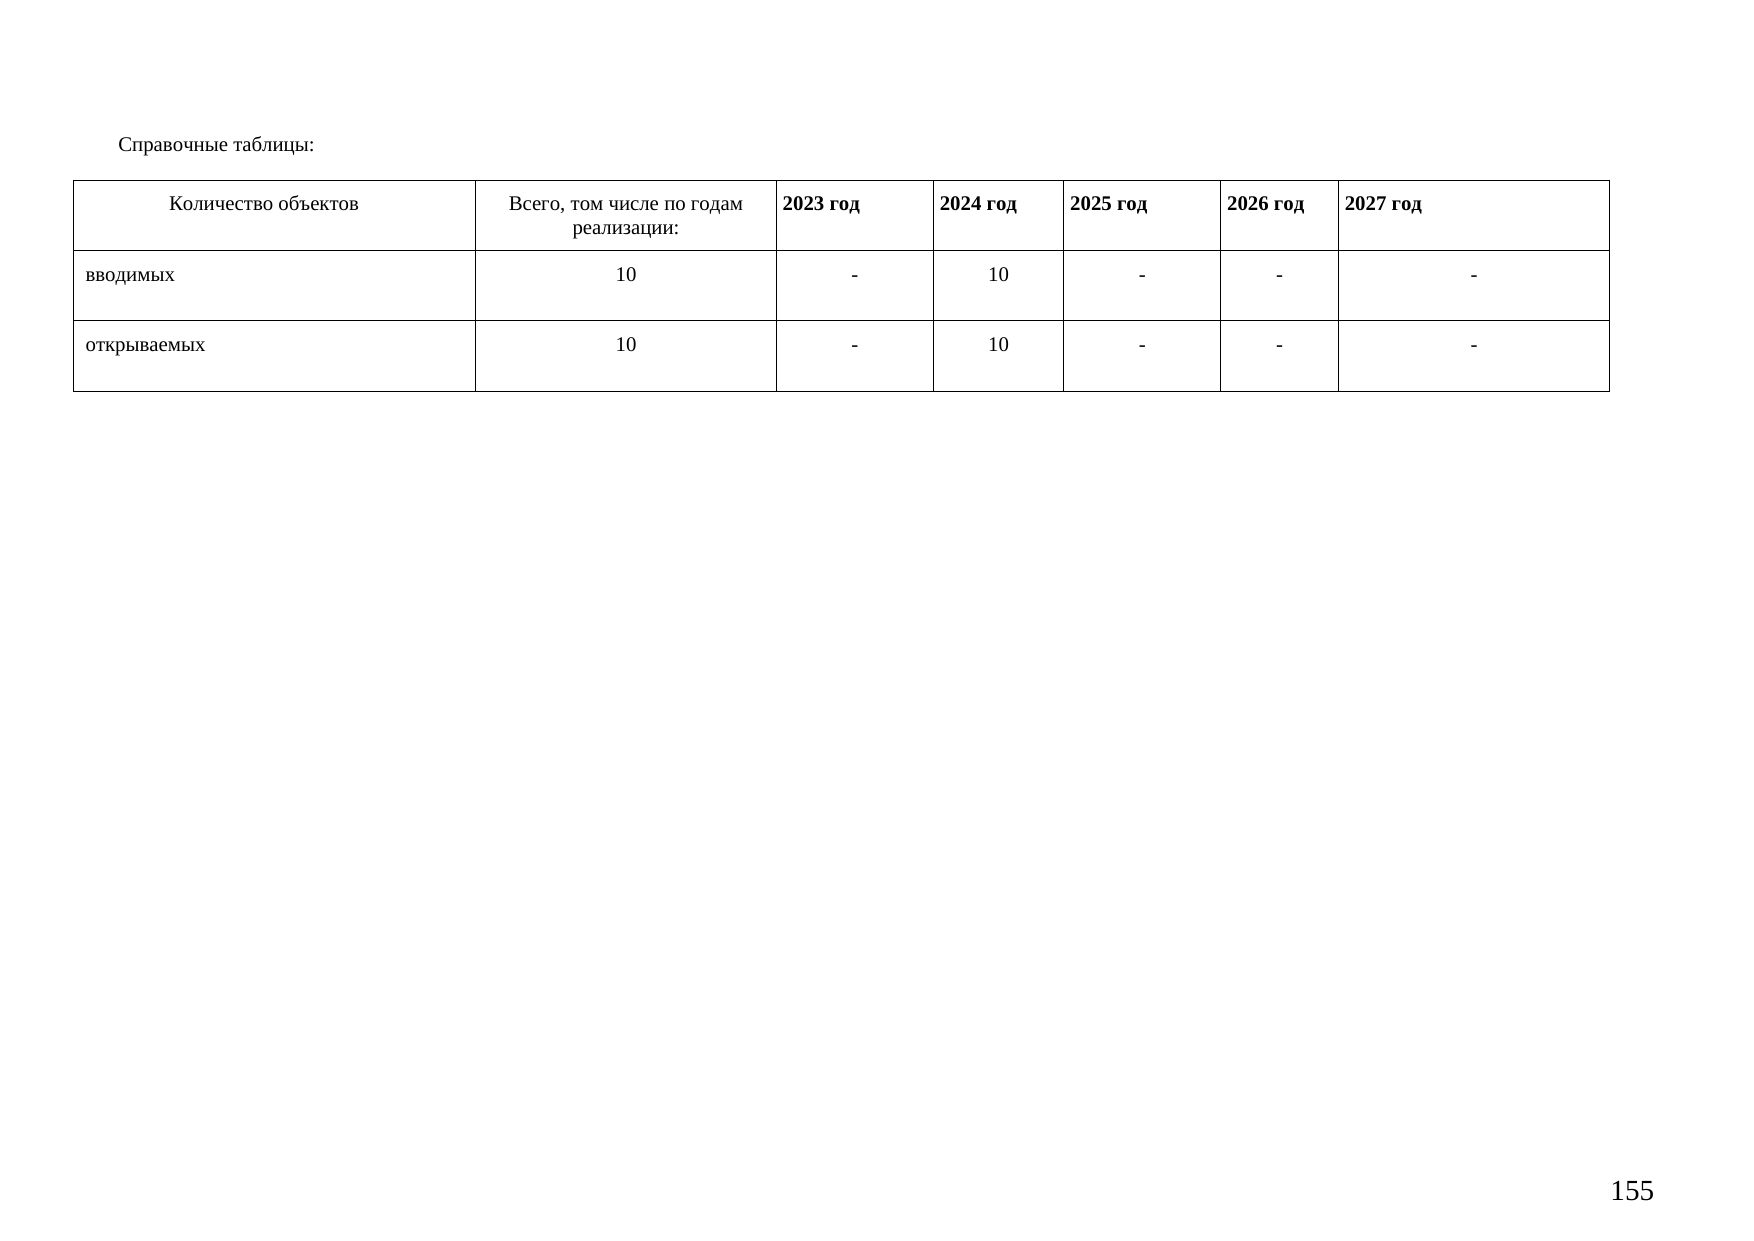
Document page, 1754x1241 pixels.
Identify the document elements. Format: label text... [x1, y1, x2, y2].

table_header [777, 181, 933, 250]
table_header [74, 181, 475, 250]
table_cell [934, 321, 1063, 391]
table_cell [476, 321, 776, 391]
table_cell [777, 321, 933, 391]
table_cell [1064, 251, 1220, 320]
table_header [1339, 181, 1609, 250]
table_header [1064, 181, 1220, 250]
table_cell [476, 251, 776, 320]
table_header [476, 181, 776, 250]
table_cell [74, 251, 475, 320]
text Справочные таблицы: [118, 131, 1654, 156]
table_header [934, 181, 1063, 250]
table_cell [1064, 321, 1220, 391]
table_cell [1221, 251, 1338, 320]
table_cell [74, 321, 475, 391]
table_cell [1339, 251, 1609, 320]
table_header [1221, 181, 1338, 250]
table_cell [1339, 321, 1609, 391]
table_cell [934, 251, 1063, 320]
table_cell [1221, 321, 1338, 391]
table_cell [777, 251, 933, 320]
